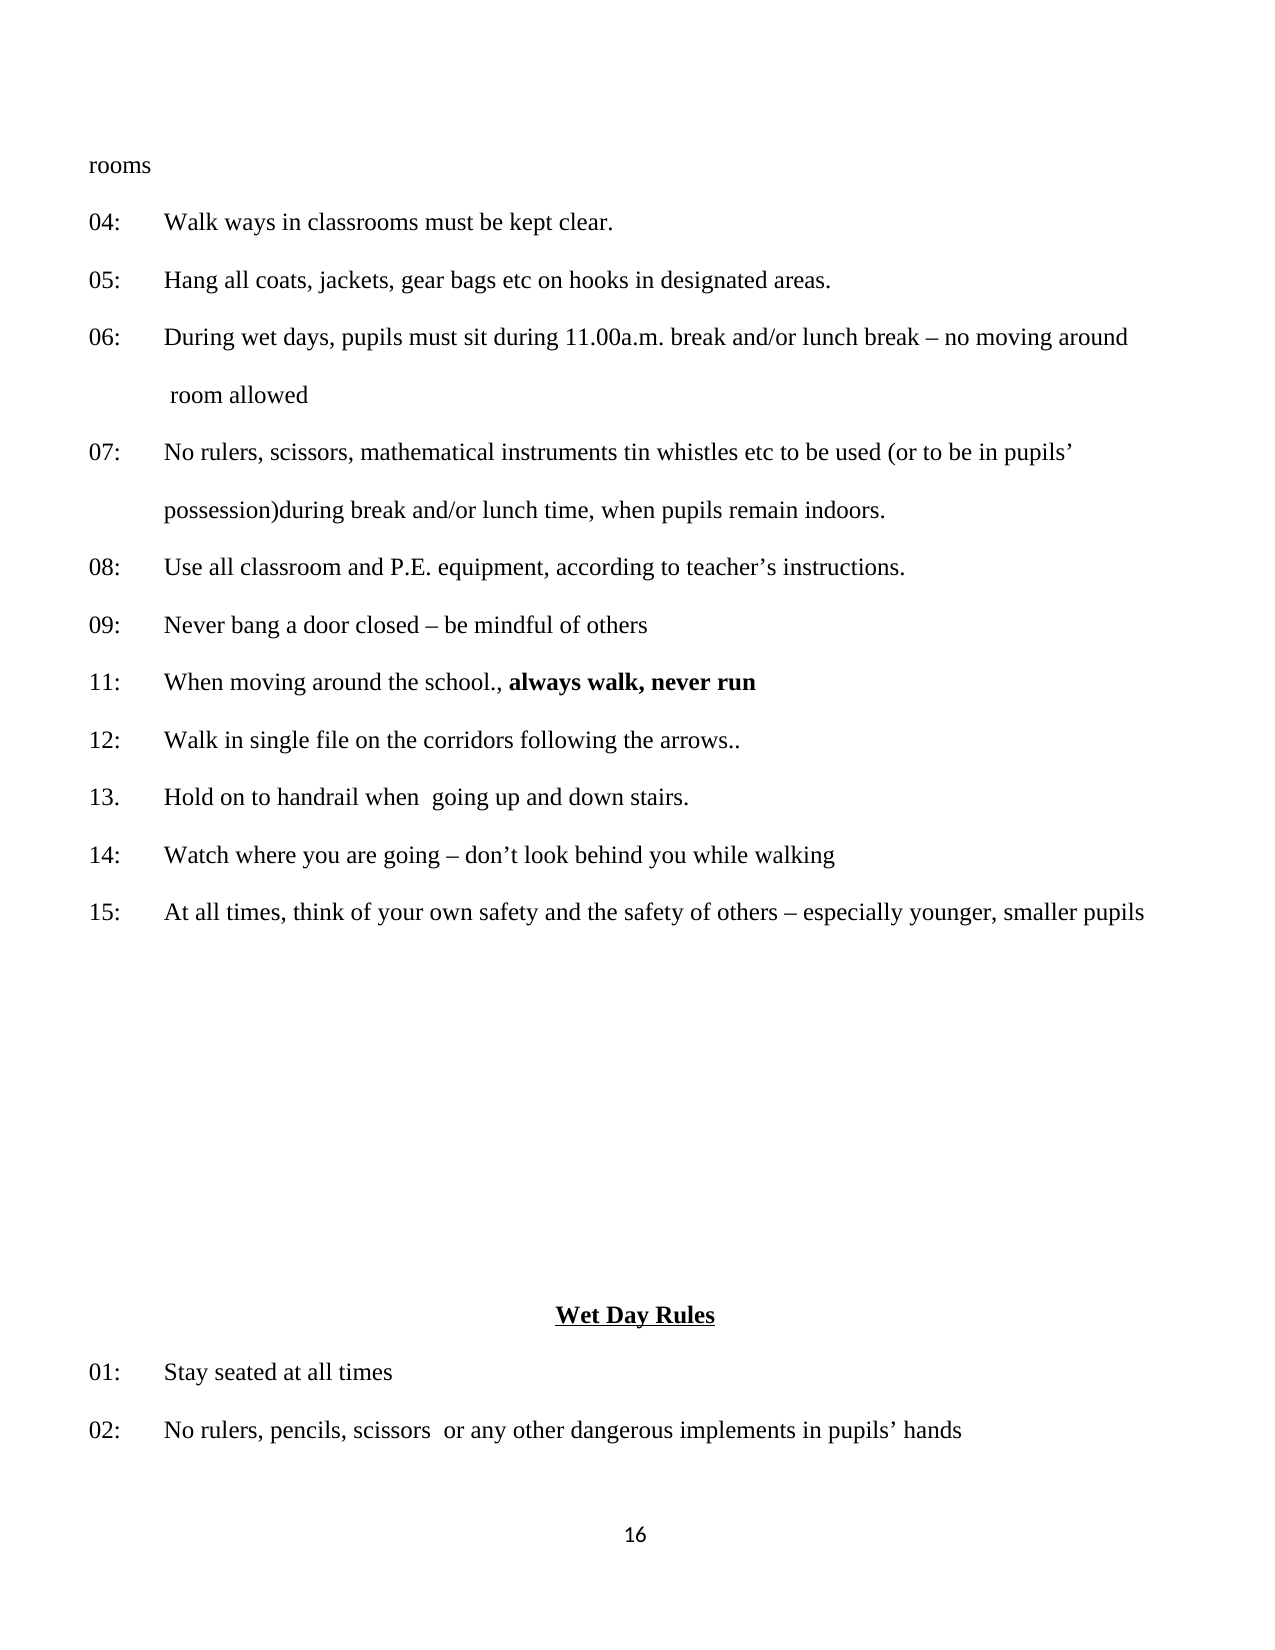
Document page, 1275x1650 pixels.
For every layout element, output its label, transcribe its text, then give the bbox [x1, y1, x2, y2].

text 09: Never bang a door closed – be mindful of others [89, 610, 1181, 639]
text 06: During wet days, pupils must sit during 11.00a.m. break and/or lunch break – no moving around room allowed [89, 322, 1181, 409]
text 13. Hold on to handrail when going up and down stairs. [89, 782, 1181, 811]
text 15: At all times, think of your own safety and the safety of others – especially younger, smaller pupils [89, 897, 1181, 926]
text 11: When moving around the school., always walk, never run [89, 667, 1181, 696]
text 04: Walk ways in classrooms must be kept clear. [89, 207, 1181, 236]
text Wet Day Rules [89, 1300, 1181, 1329]
text 12: Walk in single file on the corridors following the arrows.. [89, 725, 1181, 754]
text 14: Watch where you are going – don’t look behind you while walking [89, 840, 1181, 869]
text 08: Use all classroom and P.E. equipment, according to teacher’s instructions. [89, 552, 1181, 581]
text 02: No rulers, pencils, scissors or any other dangerous implements in pupils’ hands [89, 1415, 1181, 1444]
text 01: Stay seated at all times [89, 1357, 1181, 1386]
text 07: No rulers, scissors, mathematical instruments tin whistles etc to be used (or to be in pupils’ possession)during break and/or lunch time, when pupils remain indoors. [89, 437, 1181, 524]
text rooms [89, 150, 1181, 179]
text 05: Hang all coats, jackets, gear bags etc on hooks in designated areas. [89, 265, 1181, 294]
